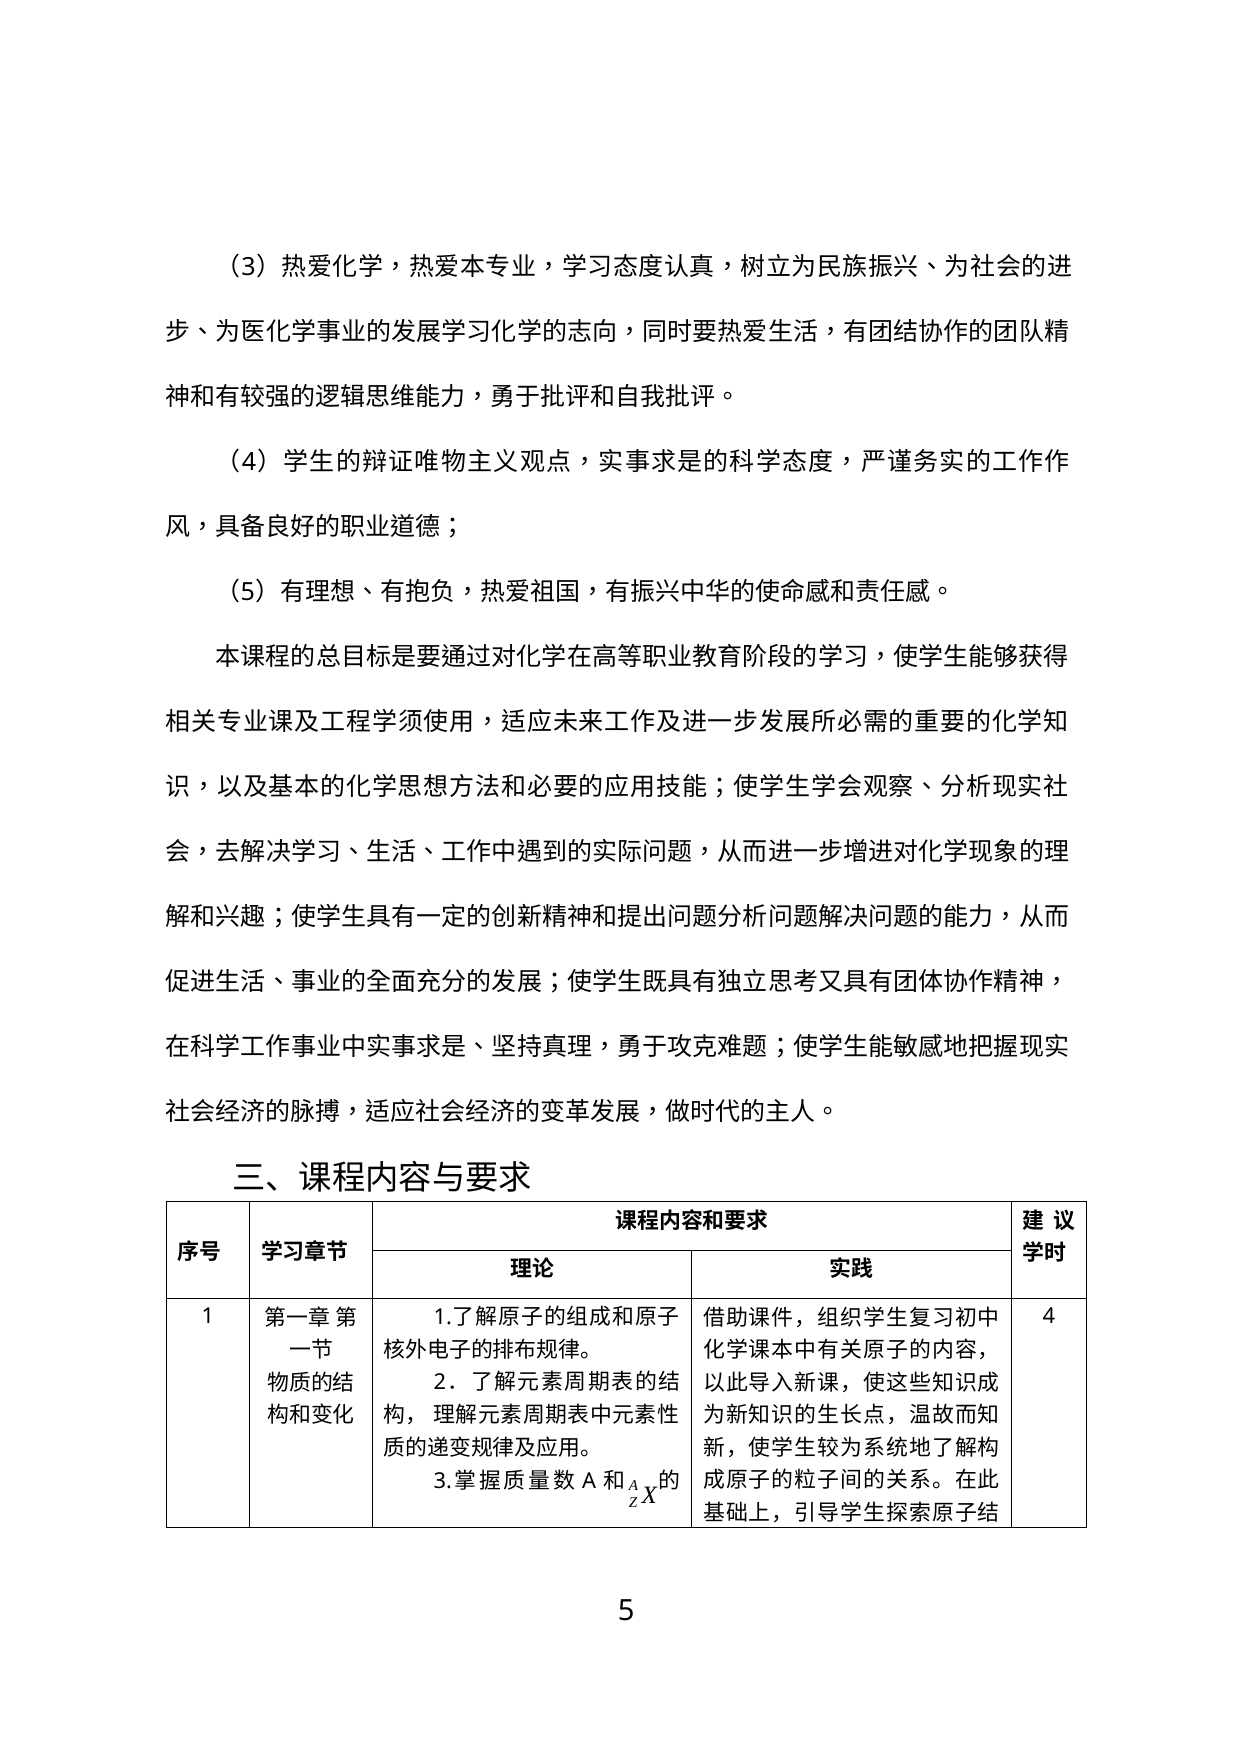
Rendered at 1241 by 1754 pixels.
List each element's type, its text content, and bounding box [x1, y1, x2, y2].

table_cell 实践 [692, 1251, 1011, 1298]
table_header 序号 [167, 1202, 249, 1298]
table_header 课程内容和要求 [373, 1202, 1011, 1249]
table_cell 理论 [373, 1251, 691, 1298]
table_header 建议学时 [1012, 1202, 1086, 1298]
text （5）有理想、有抱负，热爱祖国，有振兴中华的使命感和责任感。 [165, 558, 1072, 623]
table_cell 第一章 第一节 物质的结构和变化 [250, 1299, 372, 1527]
text （4）学生的辩证唯物主义观点，实事求是的科学态度，严谨务实的工作作风，具备良好的职业道德； [165, 428, 1072, 558]
table_cell 4 [1012, 1299, 1086, 1527]
text 本课程的总目标是要通过对化学在高等职业教育阶段的学习，使学生能够获得相关专业课及工程学须使用，适应未来工作及进一步发展所必需的重要的化学知识，以及基本的化学思想方法和必要的应用技能；使学生学会观察、分析现实社会，去解决学习、生活、工作中遇到的实际问题，从而进一步增进对化学现象的理解和兴趣；使学生具有一定的创新精神和提出问题分析问题解决问题的能力，从而促进生活、事业的全面充分的发展；使学生既具有独立思考又具有团体协作精神，在科学工作事业中实事求是、坚持真理，勇于攻克难题；使学生能敏感地把握现实社会经济的脉搏，适应社会经济的变革发展，做时代的主人。 [165, 623, 1072, 1143]
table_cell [373, 1299, 691, 1527]
text （3）热爱化学，热爱本专业，学习态度认真，树立为民族振兴、为社会的进步、为医化学事业的发展学习化学的志向，同时要热爱生活，有团结协作的团队精神和有较强的逻辑思维能力，勇于批评和自我批评。 [165, 233, 1072, 428]
table_header 学习章节 [250, 1202, 372, 1298]
table_cell 1 [167, 1299, 249, 1527]
list 三、课程内容与要求 [165, 1143, 1087, 1201]
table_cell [692, 1299, 1011, 1527]
